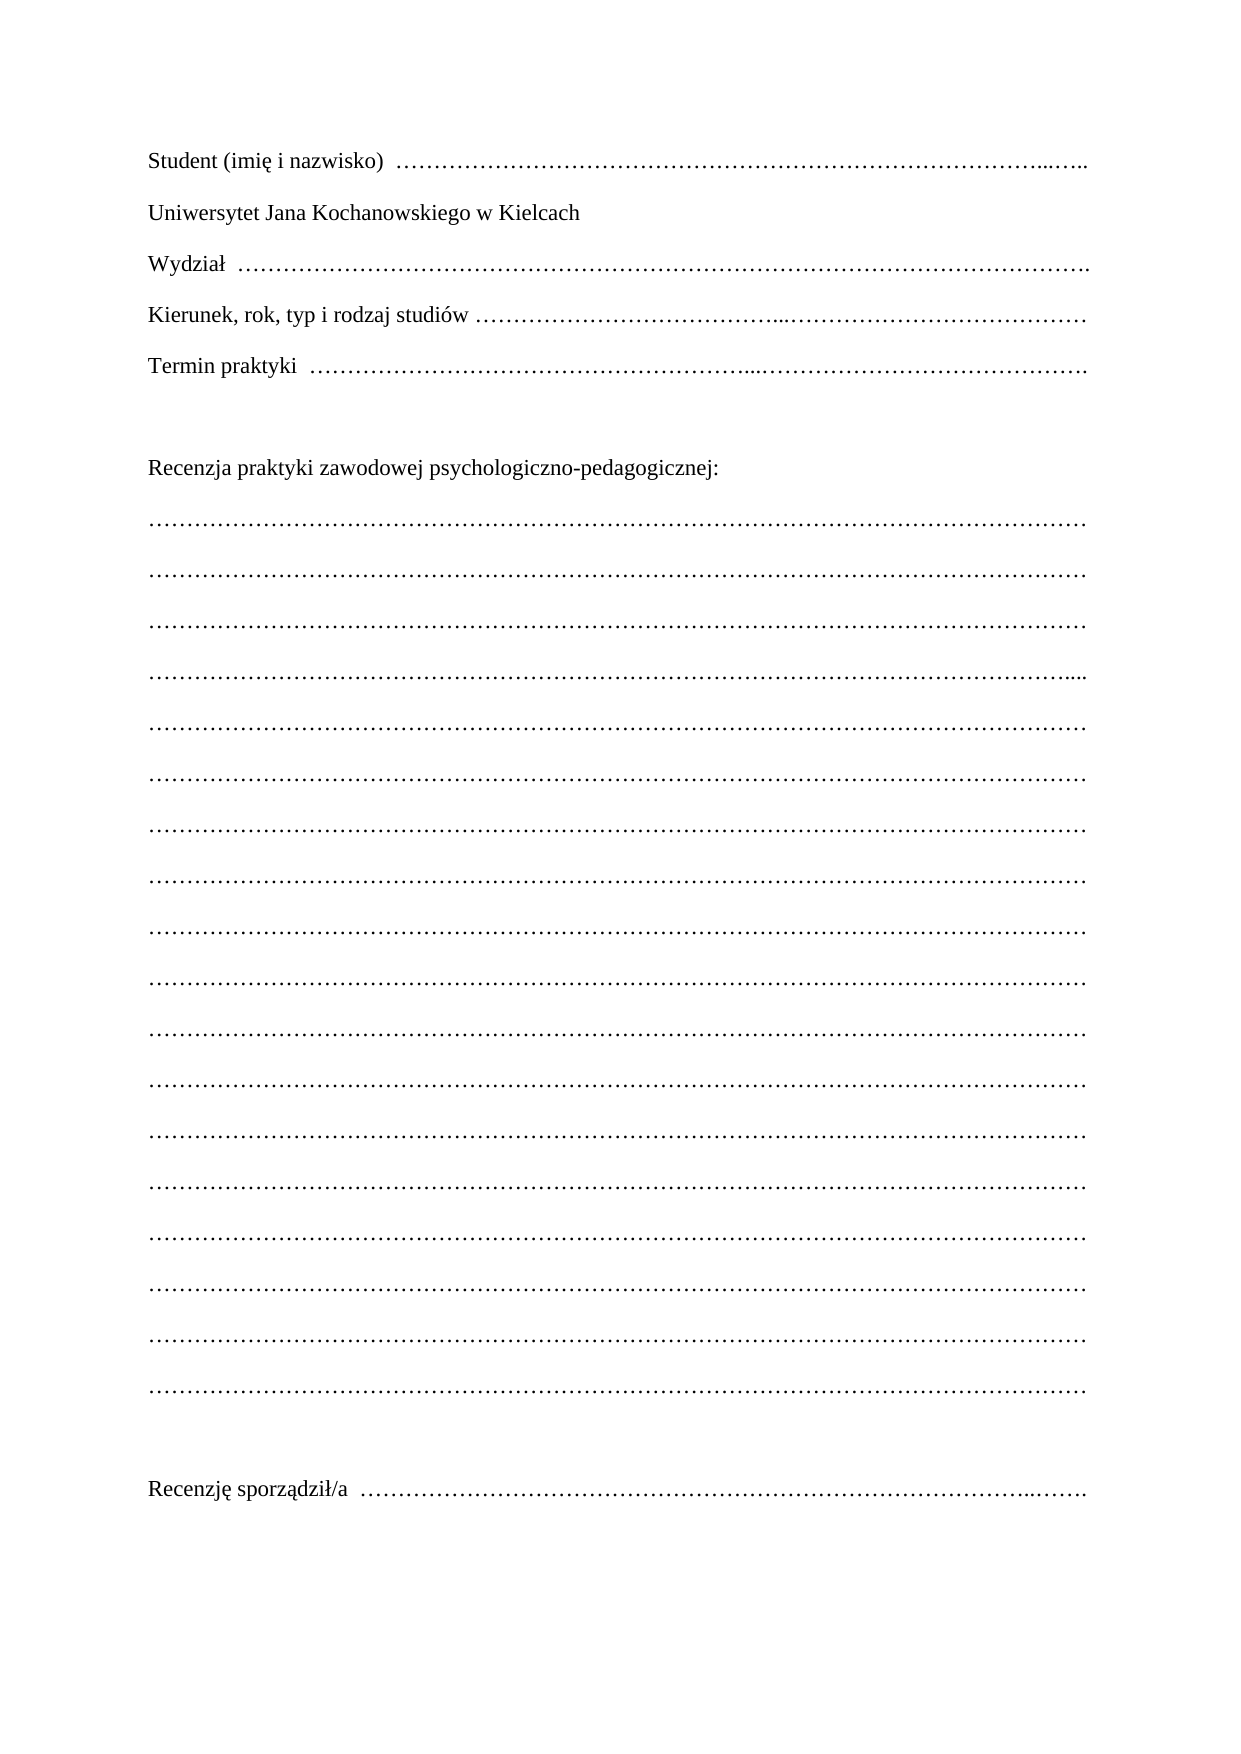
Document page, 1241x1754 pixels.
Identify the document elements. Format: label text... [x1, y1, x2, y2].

text Termin praktyki …………………………………………………...……………………………………. [148, 352, 1093, 378]
text …………………………………………………………………………………………………………… [148, 607, 1093, 633]
text …………………………………………………………………………………………………………… [148, 709, 1093, 735]
text …………………………………………………………………………………………………………… [148, 1271, 1093, 1297]
text …………………………………………………………………………………………………………… [148, 1219, 1093, 1246]
text …………………………………………………………………………………………………………… [148, 1373, 1093, 1399]
text Recenzję sporządził/a ……………………………………………………………………………..……. [148, 1475, 1093, 1501]
text …………………………………………………………………………………………………………… [148, 811, 1093, 837]
text Uniwersytet Jana Kochanowskiego w Kielcach [148, 199, 1093, 225]
text …………………………………………………………………………………………………………… [148, 760, 1093, 786]
text …………………………………………………………………………………………………………… [148, 1015, 1093, 1042]
text Recenzja praktyki zawodowej psychologiczno-pedagogicznej: [148, 454, 1093, 480]
text …………………………………………………………………………………………………………… [148, 1322, 1093, 1348]
text Student (imię i nazwisko) …………………………………………………………………………...….. [148, 148, 1093, 174]
text …………………………………………………………………………………………………………… [148, 556, 1093, 582]
text …………………………………………………………………………………………………………… [148, 862, 1093, 888]
text ………………………………………………………………………………………………………….... [148, 658, 1093, 684]
text Kierunek, rok, typ i rodzaj studiów …………………………………...………………………………… [148, 301, 1093, 327]
text …………………………………………………………………………………………………………… [148, 1168, 1093, 1195]
text …………………………………………………………………………………………………………… [148, 913, 1093, 939]
text …………………………………………………………………………………………………………… [148, 964, 1093, 991]
text …………………………………………………………………………………………………………… [148, 1066, 1093, 1093]
text …………………………………………………………………………………………………………… [148, 505, 1093, 531]
text Wydział …………………………………………………………………………………………………. [148, 250, 1093, 276]
text …………………………………………………………………………………………………………… [148, 1117, 1093, 1144]
